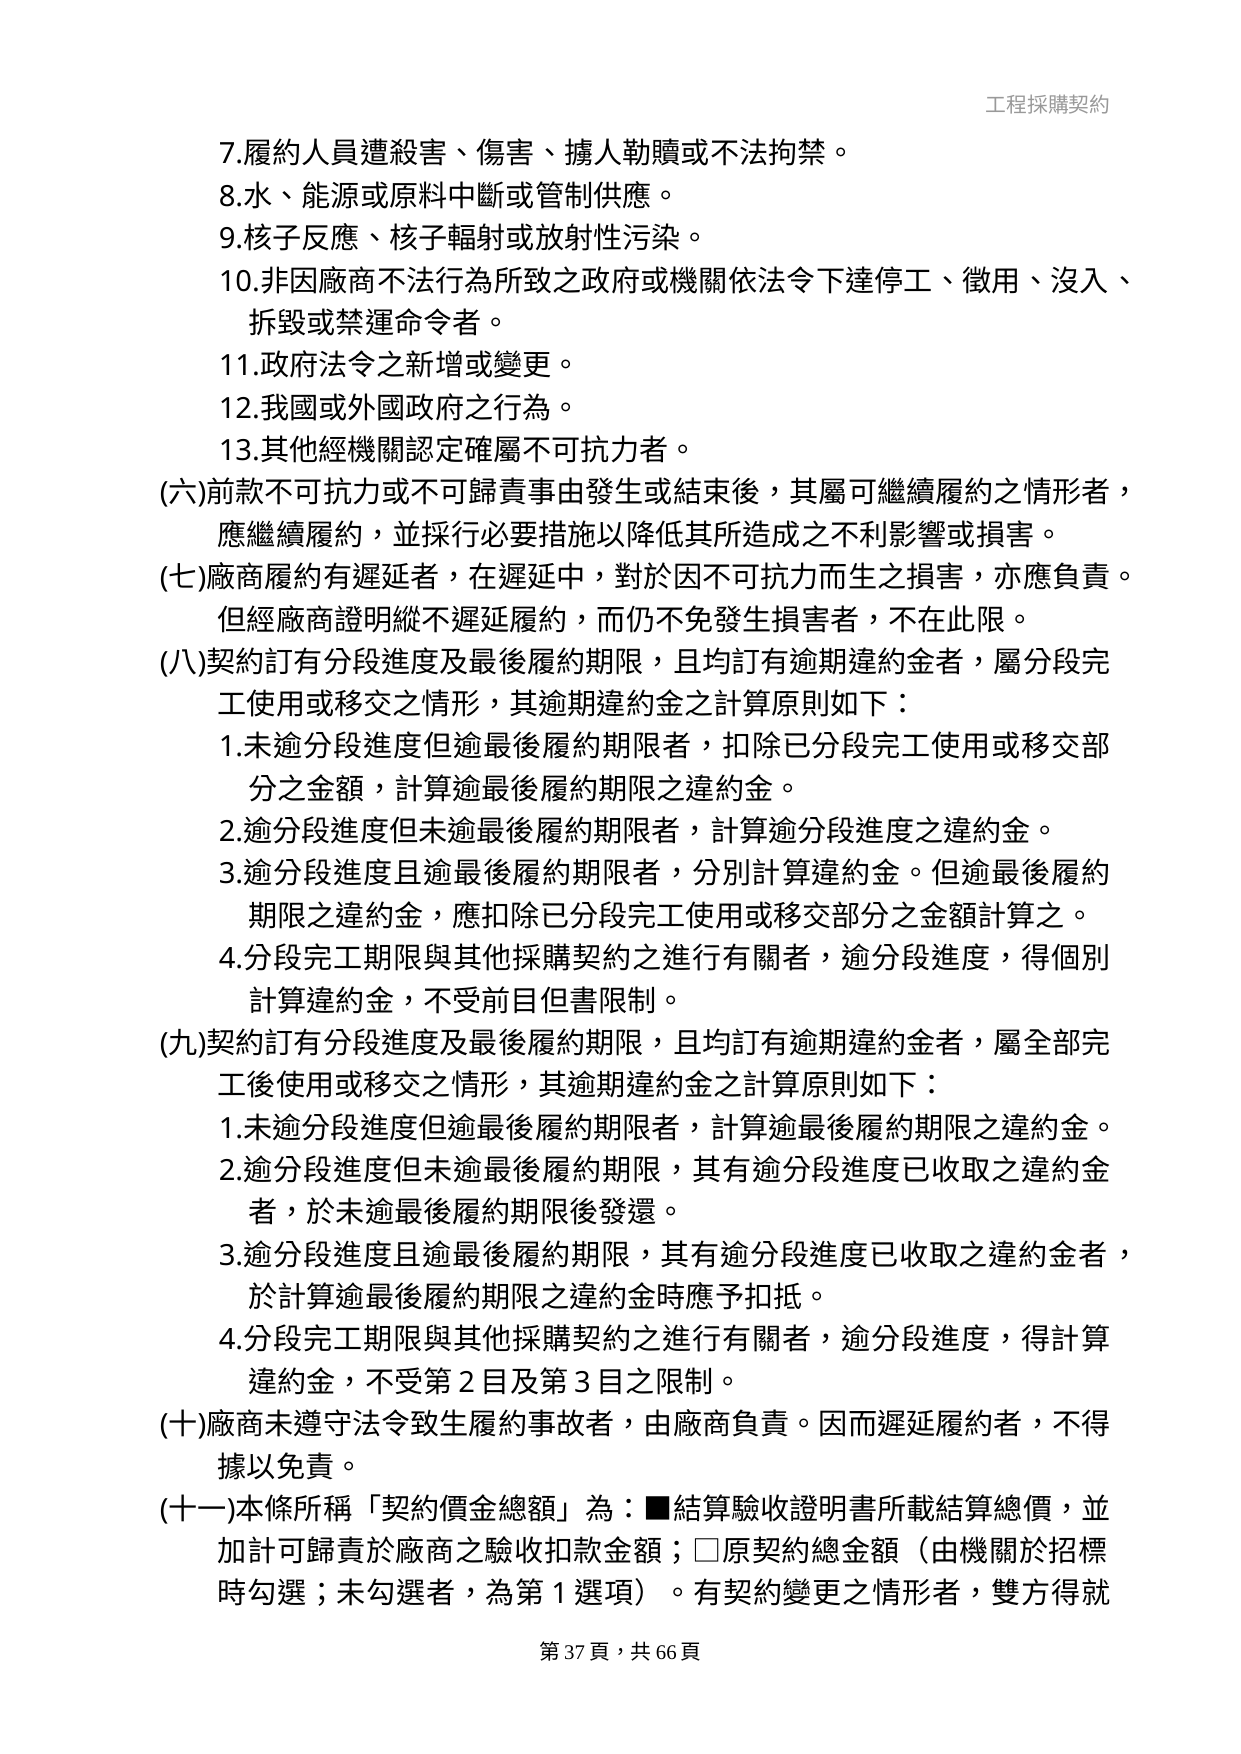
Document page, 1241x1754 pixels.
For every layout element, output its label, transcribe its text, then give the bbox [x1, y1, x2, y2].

text 11.政府法令之新增或變更。 [218, 342, 1110, 384]
text 8.水、能源或原料中斷或管制供應。 [218, 172, 1110, 215]
text 7.履約人員遭殺害、傷害、擄人勒贖或不法拘禁。 [218, 130, 1110, 172]
text 1.未逾分段進度但逾最後履約期限者，扣除已分段完工使用或移交部分之金額，計算逾最後履約期限之違約金。 [218, 723, 1110, 808]
text 12.我國或外國政府之行為。 [218, 384, 1110, 427]
text 13.其他經機關認定確屬不可抗力者。 [218, 427, 1110, 469]
text 9.核子反應、核子輻射或放射性污染。 [218, 215, 1110, 257]
text (九)契約訂有分段進度及最後履約期限，且均訂有逾期違約金者，屬全部完工後使用或移交之情形，其逾期違約金之計算原則如下： [159, 1019, 1110, 1104]
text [159, 1485, 1110, 1612]
text (十)廠商未遵守法令致生履約事故者，由廠商負責。因而遲延履約者，不得據以免責。 [159, 1401, 1110, 1485]
text 2.逾分段進度但未逾最後履約期限，其有逾分段進度已收取之違約金者，於未逾最後履約期限後發還。 [218, 1147, 1110, 1231]
text 2.逾分段進度但未逾最後履約期限者，計算逾分段進度之違約金。 [218, 808, 1110, 850]
text 4.分段完工期限與其他採購契約之進行有關者，逾分段進度，得計算違約金，不受第2目及第3目之限制。 [218, 1316, 1110, 1401]
text (六)前款不可抗力或不可歸責事由發生或結束後，其屬可繼續履約之情形者，應繼續履約，並採行必要措施以降低其所造成之不利影響或損害。 [159, 469, 1110, 554]
text 1.未逾分段進度但逾最後履約期限者，計算逾最後履約期限之違約金。 [218, 1104, 1110, 1147]
text 3.逾分段進度且逾最後履約期限，其有逾分段進度已收取之違約金者，於計算逾最後履約期限之違約金時應予扣抵。 [218, 1231, 1110, 1316]
text (七)廠商履約有遲延者，在遲延中，對於因不可抗力而生之損害，亦應負責。但經廠商證明縱不遲延履約，而仍不免發生損害者，不在此限。 [159, 554, 1110, 638]
text (八)契約訂有分段進度及最後履約期限，且均訂有逾期違約金者，屬分段完工使用或移交之情形，其逾期違約金之計算原則如下： [159, 638, 1110, 723]
text 3.逾分段進度且逾最後履約期限者，分別計算違約金。但逾最後履約期限之違約金，應扣除已分段完工使用或移交部分之金額計算之。 [218, 850, 1110, 935]
text 4.分段完工期限與其他採購契約之進行有關者，逾分段進度，得個別計算違約金，不受前目但書限制。 [218, 935, 1110, 1019]
text 10.非因廠商不法行為所致之政府或機關依法令下達停工、徵用、沒入、拆毀或禁運命令者。 [218, 257, 1110, 342]
